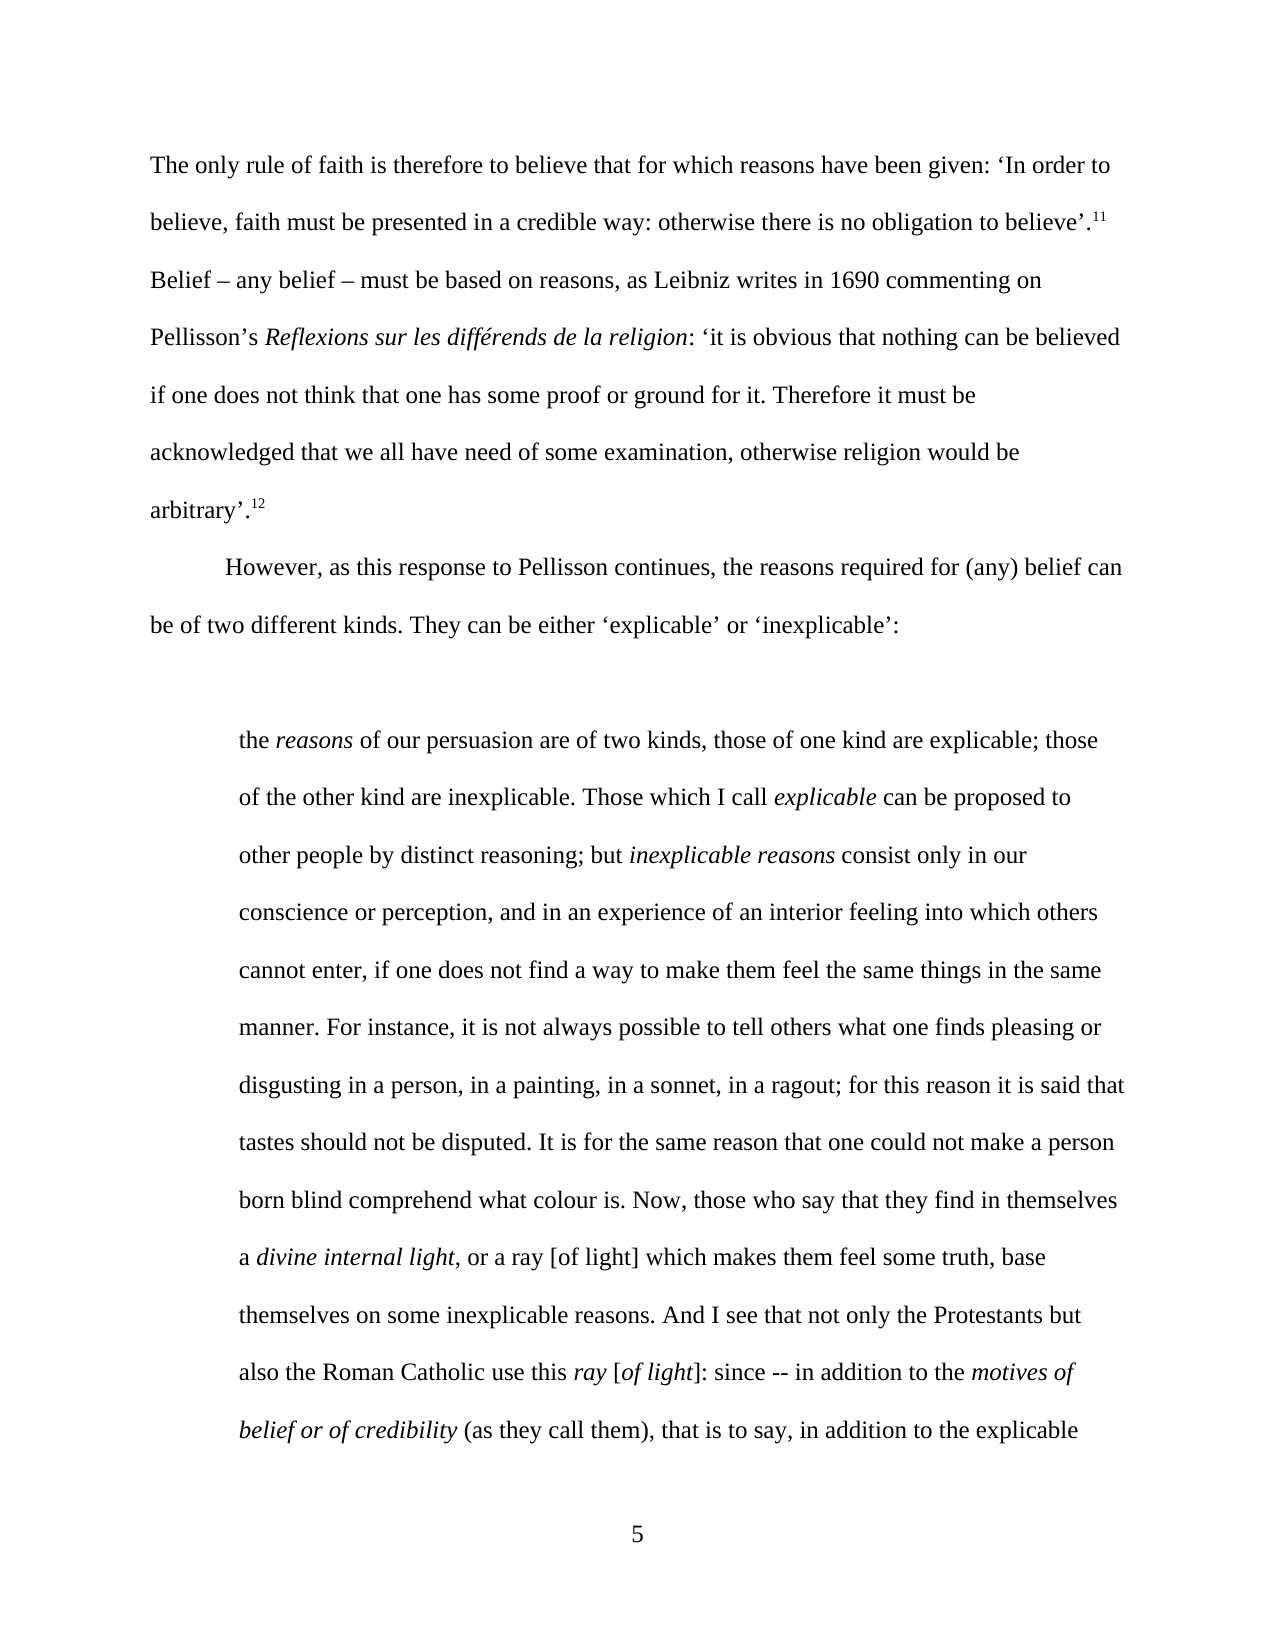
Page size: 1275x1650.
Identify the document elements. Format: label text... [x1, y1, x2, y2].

text The only rule of faith is therefore to believe that for which reasons have been given: ‘In order to believe, faith must be presented in a credible way: otherwise there is no obligation to believe’. Belief – any belief – must be based on reasons, as Leibniz writes in 1690 commenting on Pellisson’s Reflexions sur les différends de la religion: ‘it is obvious that nothing can be believed if one does not think that one has some proof or ground for it. Therefore it must be acknowledged that we all have need of some examination, otherwise religion would be arbitrary’. [150, 150, 1125, 524]
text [239, 725, 1125, 1444]
list However, as this response to Pellisson continues, the reasons required for (any) belief can be of two different kinds. They can be either ‘explicable’ or ‘inexplicable’: [150, 552, 1125, 639]
